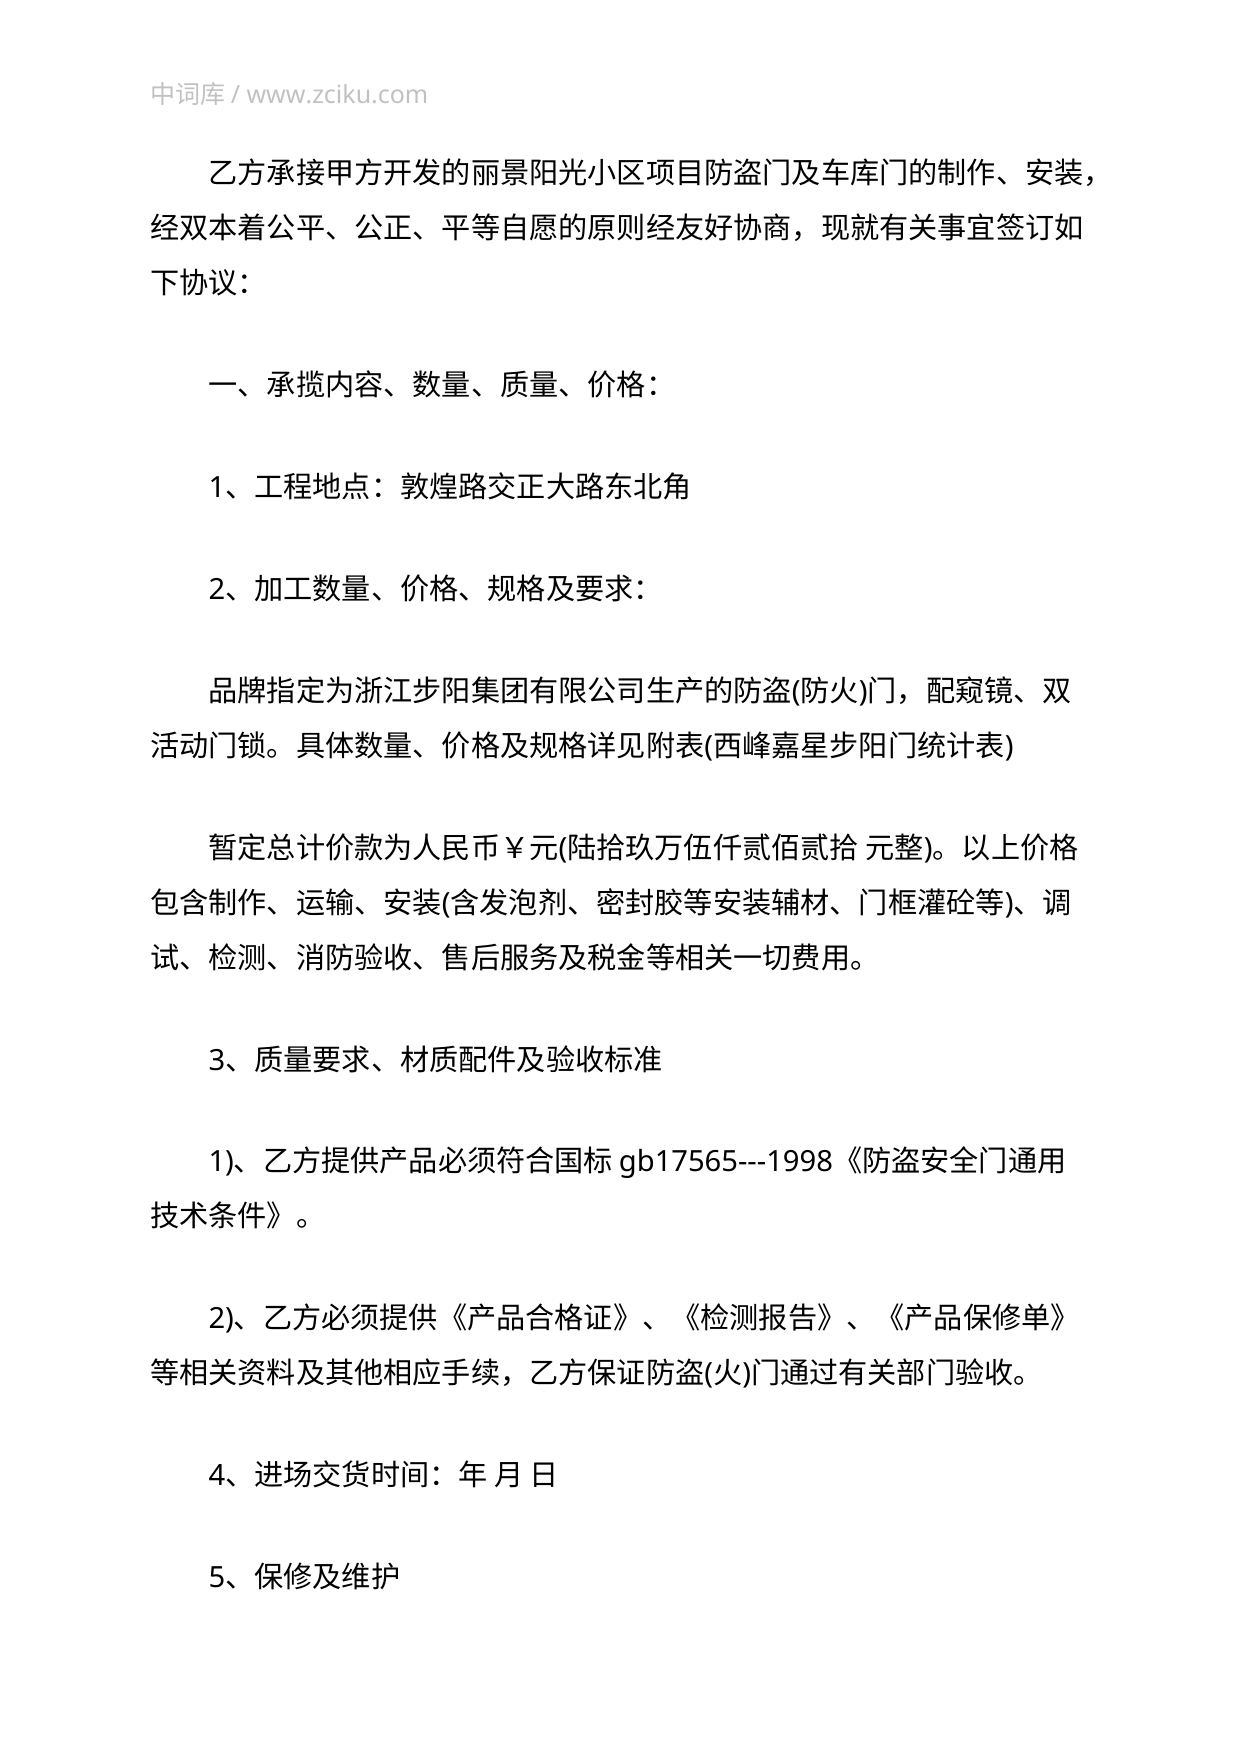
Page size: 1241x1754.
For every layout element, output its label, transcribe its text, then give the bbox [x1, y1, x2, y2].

text 一、承揽内容、数量、质量、价格： [150, 362, 1090, 404]
text 1、工程地点：敦煌路交正大路东北角 [150, 463, 1090, 506]
text 品牌指定为浙江步阳集团有限公司生产的防盗(防火)门，配窥镜、双活动门锁。具体数量、价格及规格详见附表(西峰嘉星步阳门统计表) [150, 667, 1090, 765]
text 5、保修及维护 [150, 1554, 1090, 1596]
text 乙方承接甲方开发的丽景阳光小区项目防盗门及车库门的制作、安装，经双本着公平、公正、平等自愿的原则经友好协商，现就有关事宜签订如下协议： [150, 150, 1090, 302]
text 1)、乙方提供产品必须符合国标gb17565---1998《防盗安全门通用技术条件》。 [150, 1138, 1090, 1235]
text 暂定总计价款为人民币￥元(陆拾玖万伍仟贰佰贰拾 元整)。以上价格包含制作、运输、安装(含发泡剂、密封胶等安装辅材、门框灌砼等)、调试、检测、消防验收、售后服务及税金等相关一切费用。 [150, 824, 1090, 977]
text 4、进场交货时间：年 月 日 [150, 1452, 1090, 1494]
text 3、质量要求、材质配件及验收标准 [150, 1036, 1090, 1078]
text 2、加工数量、价格、规格及要求： [150, 565, 1090, 608]
text 2)、乙方必须提供《产品合格证》、《检测报告》、《产品保修单》等相关资料及其他相应手续，乙方保证防盗(火)门通过有关部门验收。 [150, 1295, 1090, 1392]
